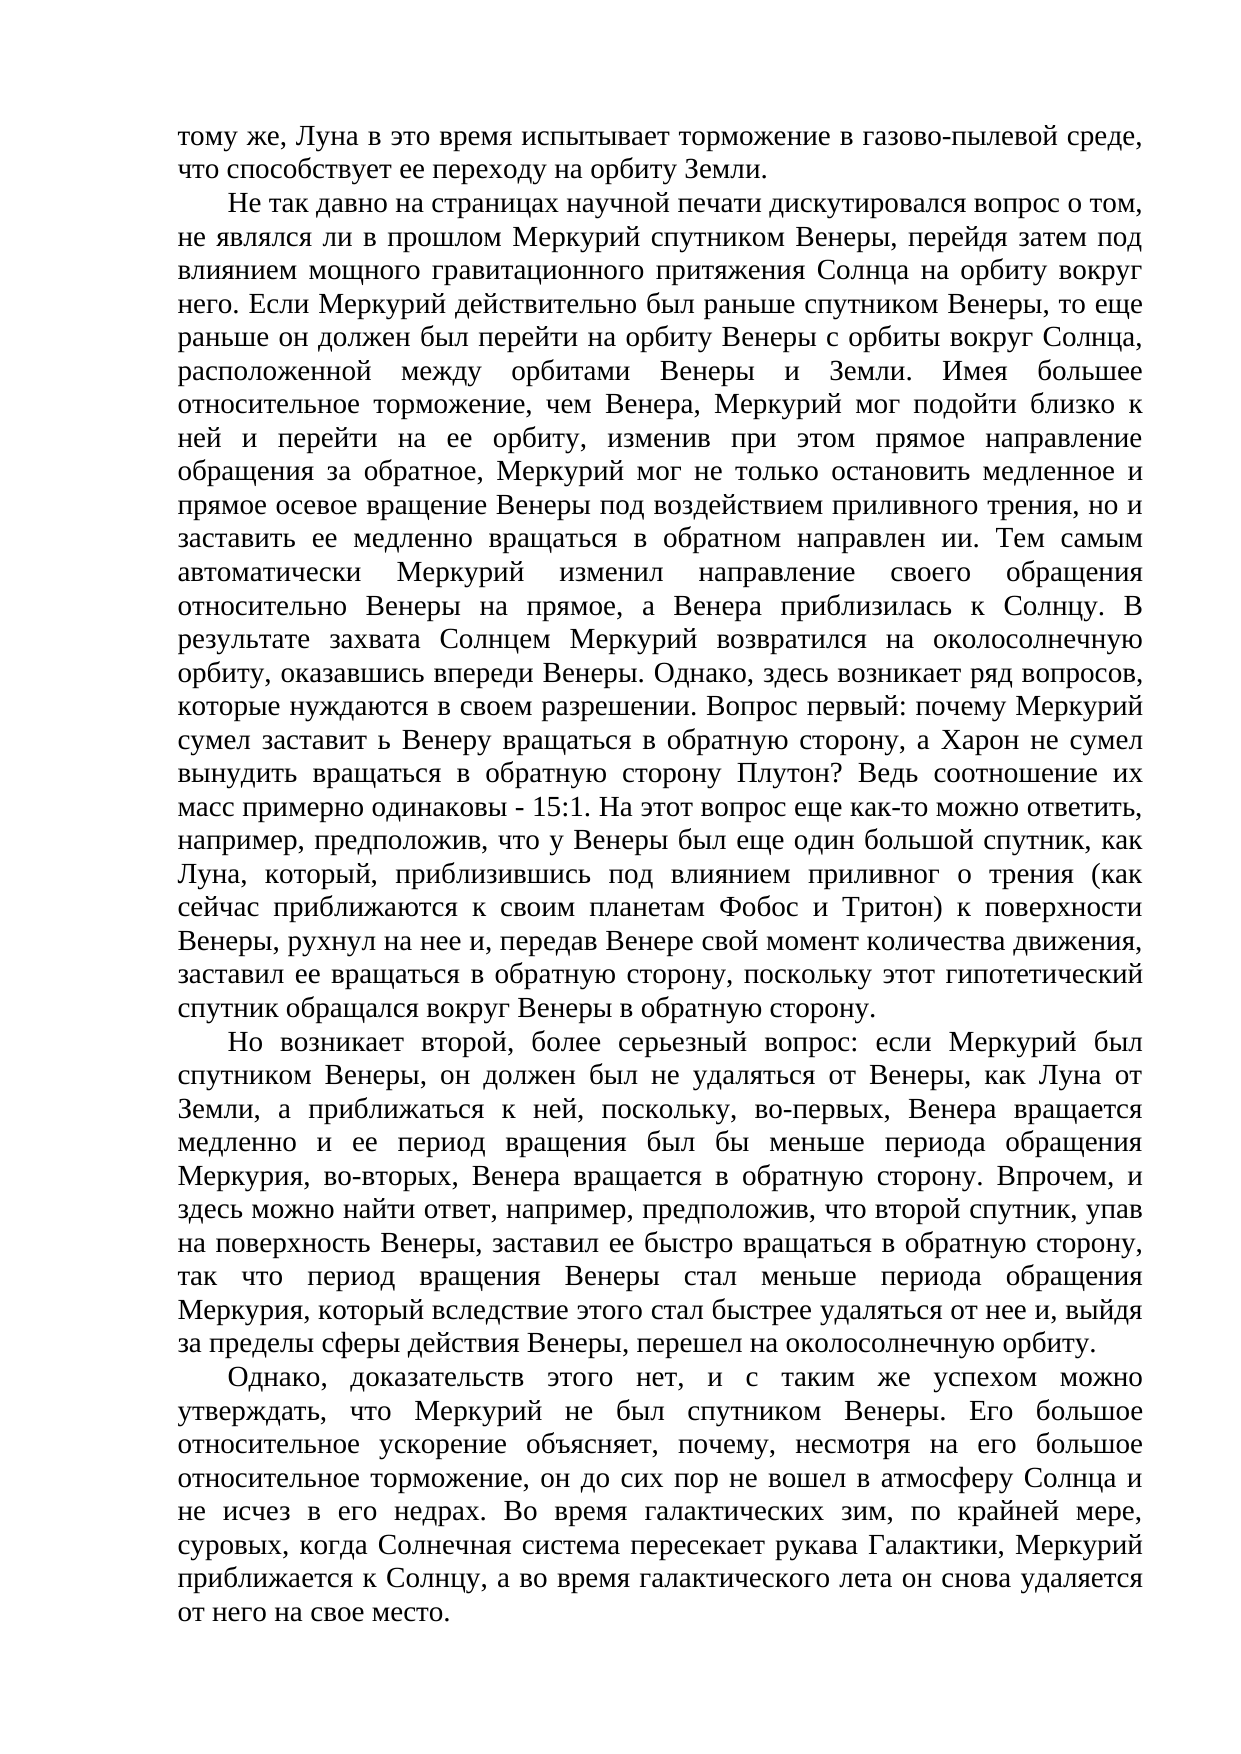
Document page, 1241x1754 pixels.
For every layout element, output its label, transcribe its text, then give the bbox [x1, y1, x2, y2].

text Но возникает второй, более серьезный вопрос: если Меркурий был спутником Венеры, он должен был не удаляться от Венеры, как Луна от Земли, а приближаться к ней, поскольку, во-первых, Венера вращается медленно и ее период вращения был бы меньше периода обращения Меркурия, во-вторых, Венера вращается в обратную сторону. Впрочем, и здесь можно найти ответ, например, предположив, что второй спутник, упав на поверхность Венеры, заставил ее быстро вращаться в обратную сторону, так что период вращения Венеры стал меньше периода обращения Меркурия, который вследствие этого стал быстрее удаляться от нее и, выйдя за пределы сферы действия Венеры, перешел на околосолнечную орбиту. [177, 1024, 1144, 1359]
text Однако, доказательств этого нет, и с таким же успехом можно утверждать, что Меркурий не был спутником Венеры. Его большое относительное ускорение объясняет, почему, несмотря на его большое относительное торможение, он до сих пор не вошел в атмосферу Солнца и не исчез в его недрах. Во время галактических зим, по крайней мере, суровых, когда Солнечная система пересекает рукава Галактики, Меркурий приближается к Солнцу, а во время галактического лета он снова удаляется от него на свое место. [177, 1359, 1144, 1627]
text Не так давно на страницах научной печати дискутировался вопрос о том, не являлся ли в прошлом Меркурий спутником Венеры, перейдя затем под влиянием мощного гравитационного притяжения Солнца на орбиту вокруг него. Если Меркурий действительно был раньше спутником Венеры, то еще раньше он должен был перейти на орбиту Венеры с орбиты вокруг Солнца, расположенной между орбитами Венеры и Земли. Имея большее относительное торможение, чем Венера, Меркурий мог подойти близко к ней и перейти на ее орбиту, изменив при этом прямое направление обращения за обратное, Меркурий мог не только остановить медленное и прямое осевое вращение Венеры под воздействием приливного трения, но и заставить ее медленно вращаться в обратном направлен ии. Тем самым автоматически Меркурий изменил направление своего обращения относительно Венеры на прямое, а Венера приблизилась к Солнцу. В результате захвата Солнцем Меркурий возвратился на околосолнечную орбиту, оказавшись впереди Венеры. Однако, здесь возникает ряд вопросов, которые нуждаются в своем разрешении. Вопрос первый: почему Меркурий сумел заставит ь Венеру вращаться в обратную сторону, а Харон не сумел вынудить вращаться в обратную сторону Плутон? Ведь соотношение их масс примерно одинаковы - 15:1. На этот вопрос еще как-то можно ответить, например, предположив, что у Венеры был еще один большой спутник, как Луна, который, приблизившись под влиянием приливног о трения (как сейчас приближаются к своим планетам Фобос и Тритон) к поверхности Венеры, рухнул на нее и, передав Венере свой момент количества движения, заставил ее вращаться в обратную сторону, поскольку этот гипотетический спутник обращался вокруг Венеры в обратную сторону. [177, 185, 1144, 1024]
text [177, 118, 1144, 185]
